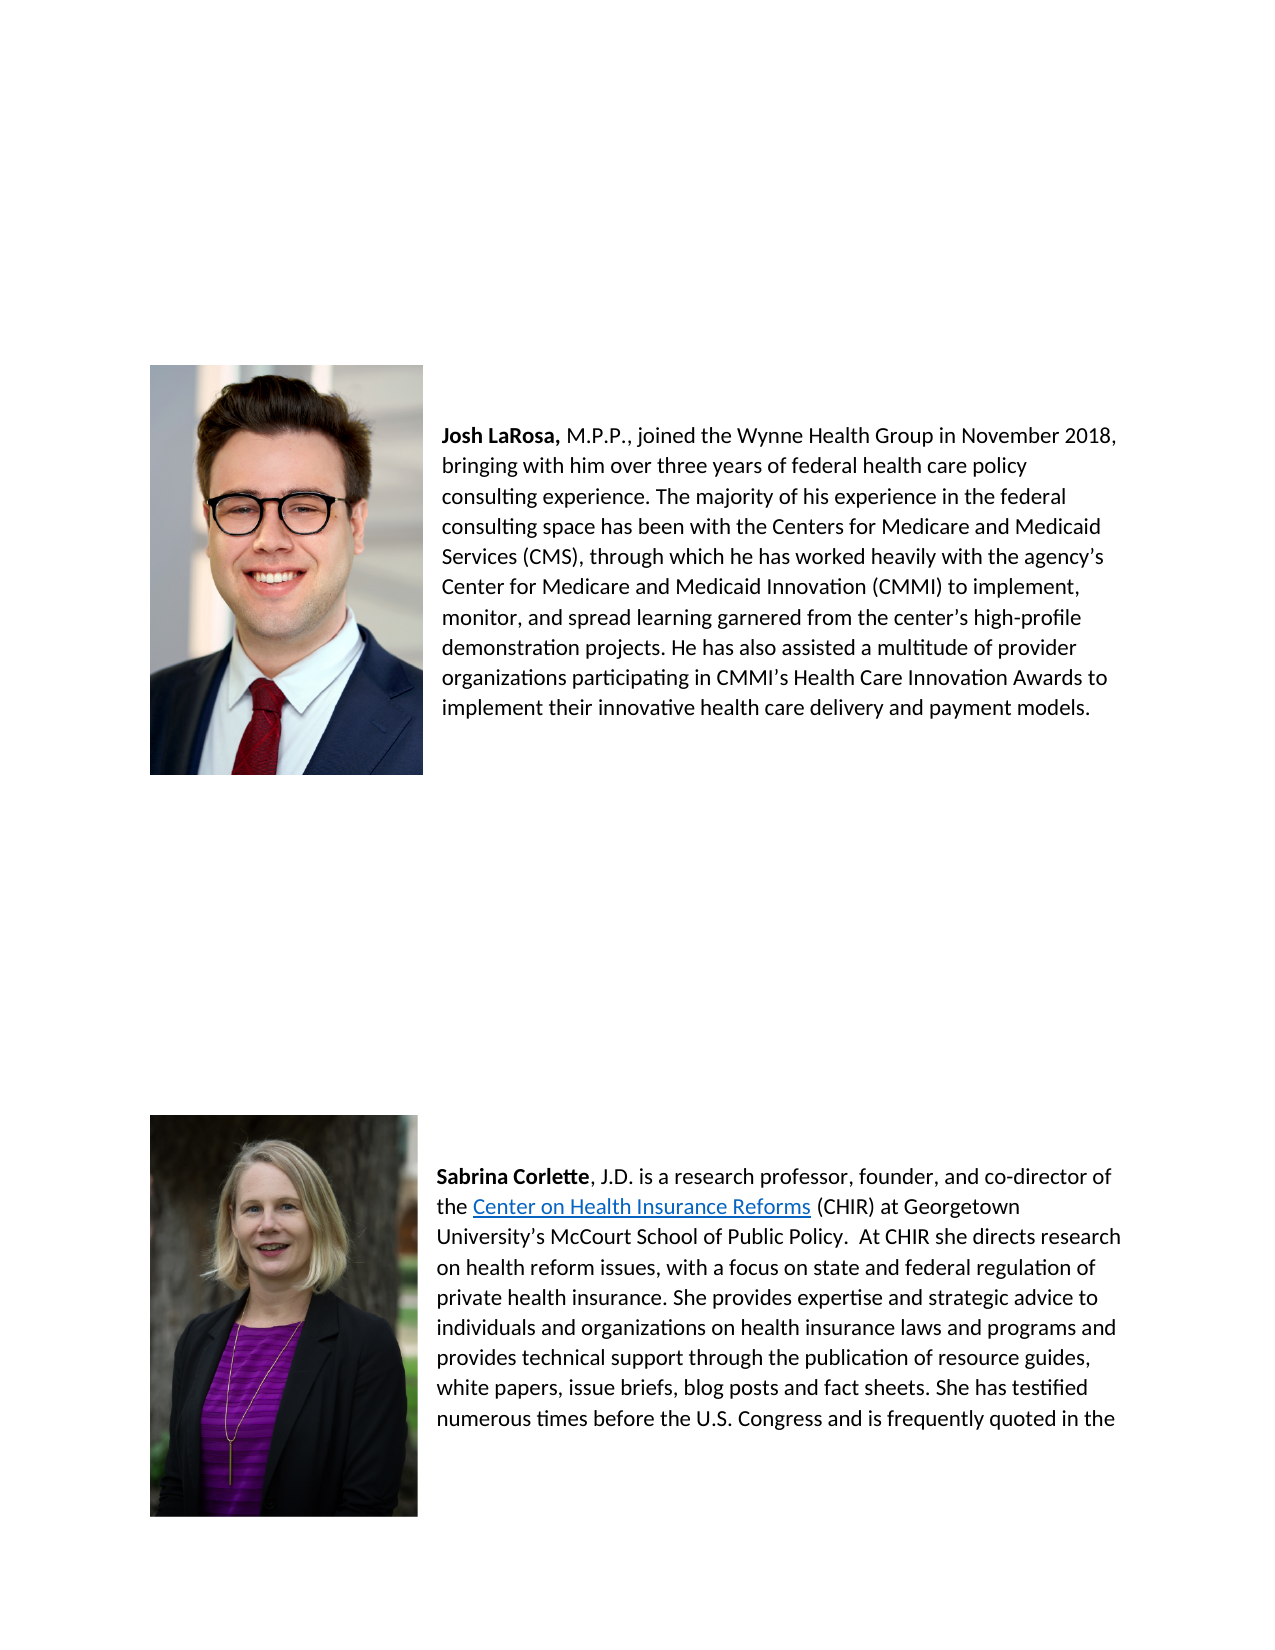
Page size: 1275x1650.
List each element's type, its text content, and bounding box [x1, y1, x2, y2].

picture [150, 365, 423, 775]
text Josh LaRosa, M.P.P., joined the Wynne Health Group in November 2018, bringing with him over three years of federal health care policy consulting experience. The majority of his experience in the federal consulting space has been with the Centers for Medicare and Medicaid Services (CMS), through which he has worked heavily with the agency’s Center for Medicare and Medicaid Innovation (CMMI) to implement, monitor, and spread learning garnered from the center’s high-profile demonstration projects. He has also assisted a multitude of provider organizations participating in CMMI’s Health Care Innovation Awards to implement their innovative health care delivery and payment models. [423, 421, 1125, 721]
picture [150, 1115, 418, 1517]
